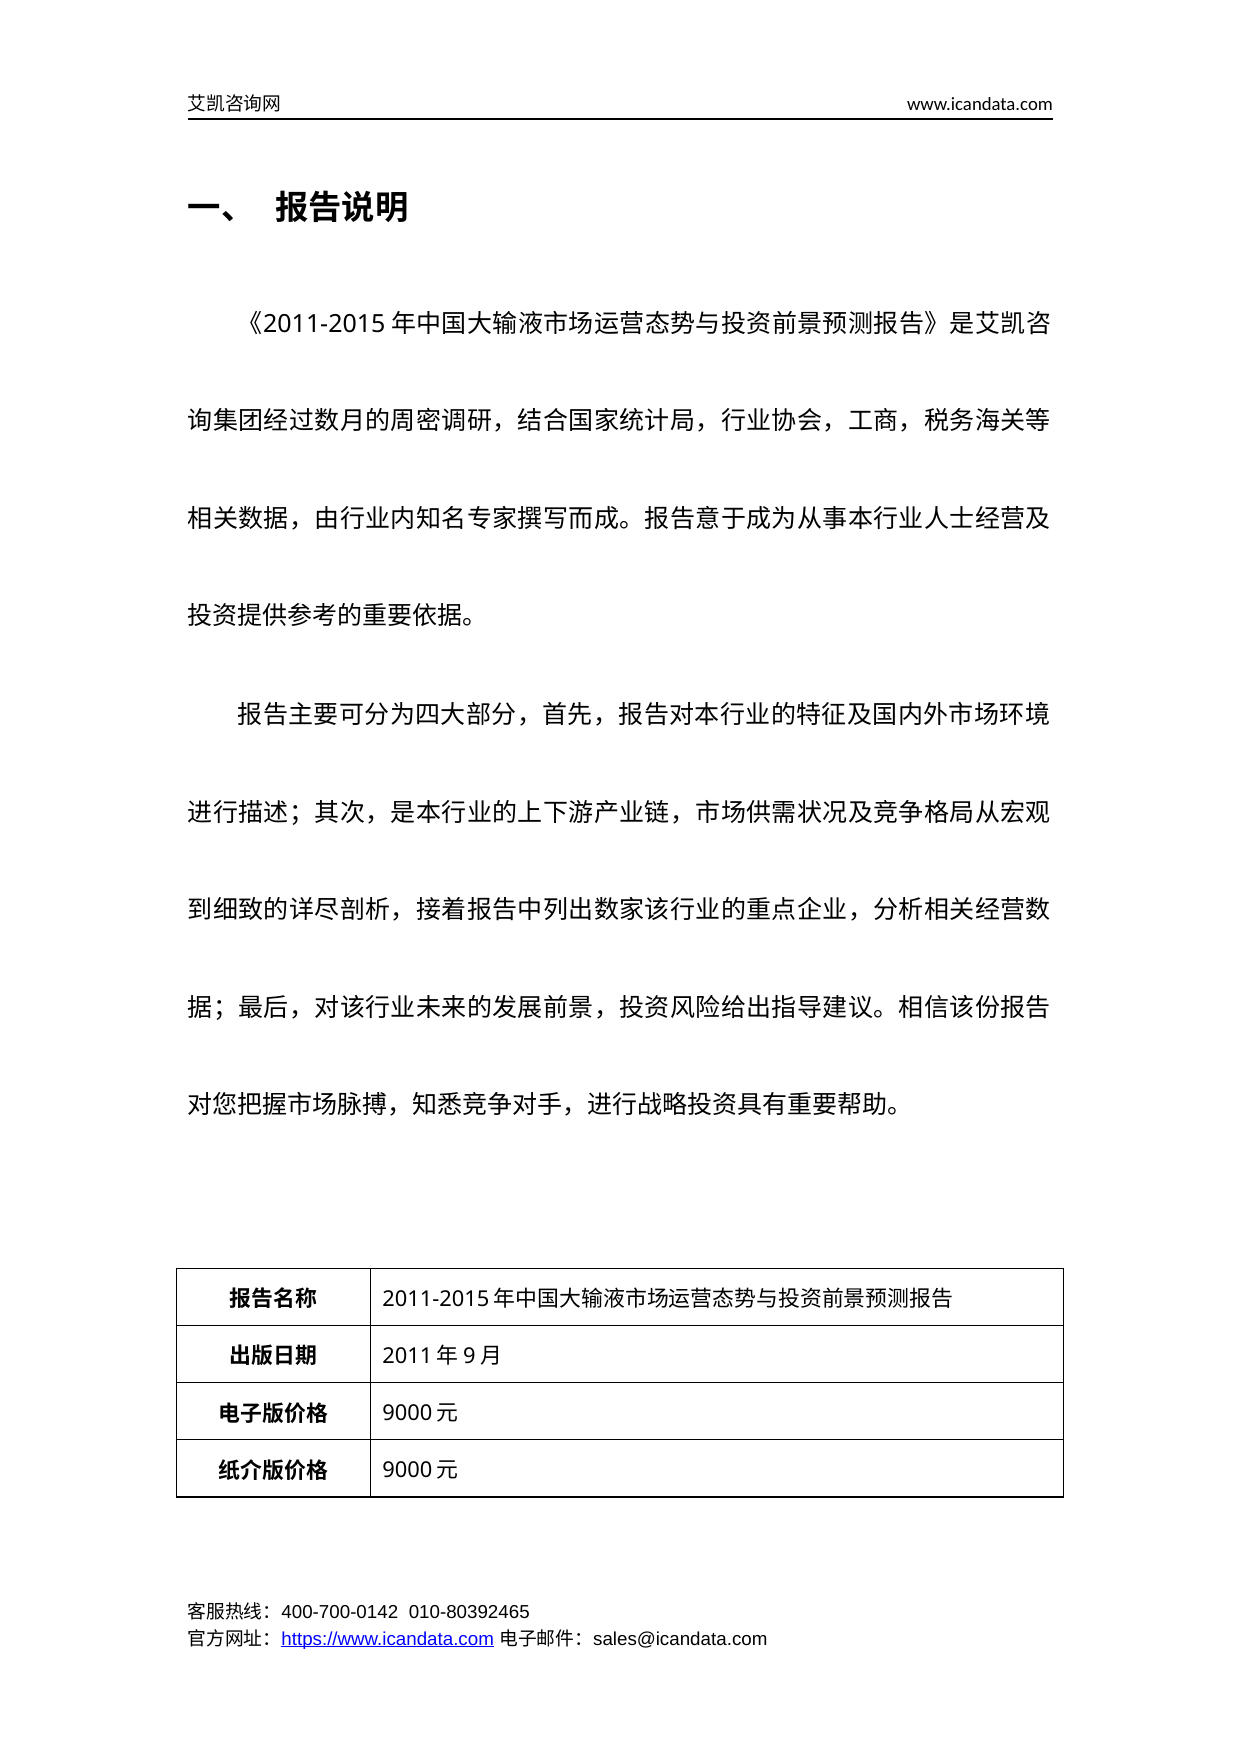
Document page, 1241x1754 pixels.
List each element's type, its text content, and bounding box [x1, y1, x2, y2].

table_cell 出版日期 [177, 1326, 370, 1382]
table_cell 纸介版价格 [177, 1440, 370, 1496]
table_header 2011-2015年中国大输液市场运营态势与投资前景预测报告 [371, 1269, 1063, 1325]
table_header 报告名称 [177, 1269, 370, 1325]
text 报告主要可分为四大部分，首先，报告对本行业的特征及国内外市场环境进行描述；其次，是本行业的上下游产业链，市场供需状况及竞争格局从宏观到细致的详尽剖析，接着报告中列出数家该行业的重点企业，分析相关经营数据；最后，对该行业未来的发展前景，投资风险给出指导建议。相信该份报告对您把握市场脉搏，知悉竞争对手，进行战略投资具有重要帮助。 [187, 681, 1053, 1136]
table_cell 2011年9月 [371, 1326, 1063, 1382]
subtitle 报告说明 [187, 172, 1053, 237]
table_cell 9000元 [371, 1383, 1063, 1439]
table_cell 9000元 [371, 1440, 1063, 1496]
table_cell 电子版价格 [177, 1383, 370, 1439]
text 《2011-2015年中国大输液市场运营态势与投资前景预测报告》是艾凯咨询集团经过数月的周密调研，结合国家统计局，行业协会，工商，税务海关等相关数据，由行业内知名专家撰写而成。报告意于成为从事本行业人士经营及投资提供参考的重要依据。 [187, 289, 1053, 646]
